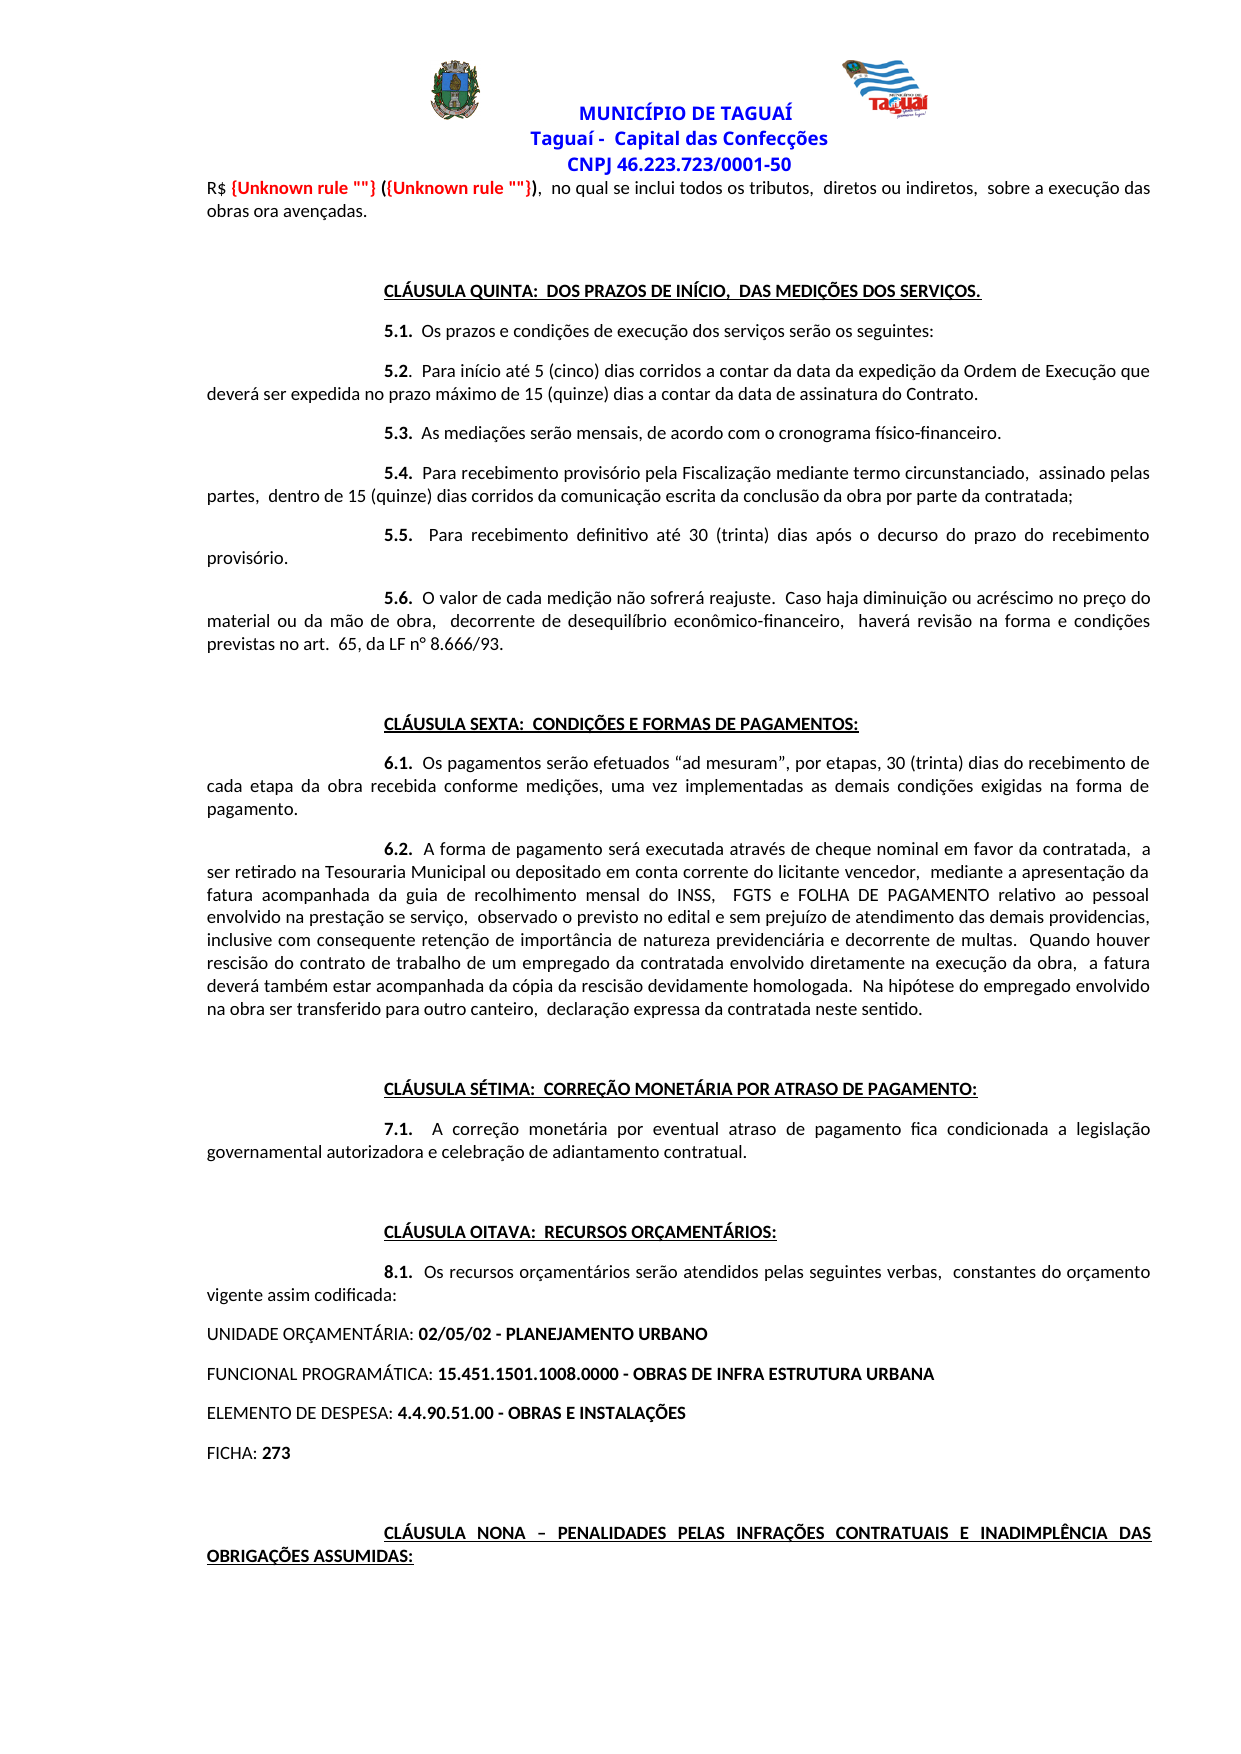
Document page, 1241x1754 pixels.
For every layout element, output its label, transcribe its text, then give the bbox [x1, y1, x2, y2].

picture [430, 60, 481, 120]
text CLÁUSULA SÉTIMA: CORREÇÃO MONETÁRIA POR ATRASO DE PAGAMENTO: [207, 1077, 1152, 1100]
picture [841, 59, 929, 120]
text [207, 176, 1152, 222]
text 5.2. Para início até 5 (cinco) dias corridos a contar da data da expedição da Ordem de Execução que deverá ser expedida no prazo máximo de 15 (quinze) dias a contar da data de assinatura do Contrato. [207, 359, 1152, 404]
text 5.6. O valor de cada medição não sofrerá reajuste. Caso haja diminuição ou acréscimo no preço do material ou da mão de obra, decorrente de desequilíbrio econômico-financeiro, haverá revisão na forma e condições previstas no art. 65, da LF n° 8.666/93. [207, 586, 1152, 654]
text CLÁUSULA SEXTA: CONDIÇÕES E FORMAS DE PAGAMENTOS: [207, 712, 1152, 735]
text FICHA: 273 [207, 1441, 1152, 1464]
text 5.4. Para recebimento provisório pela Fiscalização mediante termo circunstanciado, assinado pelas partes, dentro de 15 (quinze) dias corridos da comunicação escrita da conclusão da obra por parte da contratada; [207, 461, 1152, 507]
text FUNCIONAL PROGRAMÁTICA: 15.451.1501.1008.0000 - OBRAS DE INFRA ESTRUTURA URBANA [207, 1362, 1152, 1385]
text 6.2. A forma de pagamento será executada através de cheque nominal em favor da contratada, a ser retirado na Tesouraria Municipal ou depositado em conta corrente do licitante vencedor, mediante a apresentação da fatura acompanhada da guia de recolhimento mensal do INSS, FGTS e FOLHA DE PAGAMENTO relativo ao pessoal envolvido na prestação se serviço, observado o previsto no edital e sem prejuízo de atendimento das demais providencias, inclusive com consequente retenção de importância de natureza previdenciária e decorrente de multas. Quando houver rescisão do contrato de trabalho de um empregado da contratada envolvido diretamente na execução da obra, a fatura deverá também estar acompanhada da cópia da rescisão devidamente homologada. Na hipótese do empregado envolvido na obra ser transferido para outro canteiro, declaração expressa da contratada neste sentido. [207, 837, 1152, 1020]
text UNIDADE ORÇAMENTÁRIA: 02/05/02 - PLANEJAMENTO URBANO [207, 1322, 1152, 1345]
text 5.3. As mediações serão mensais, de acordo com o cronograma físico-financeiro. [207, 421, 1152, 444]
text 5.1. Os prazos e condições de execução dos serviços serão os seguintes: [207, 319, 1152, 342]
text 6.1. Os pagamentos serão efetuados “ad mesuram”, por etapas, 30 (trinta) dias do recebimento de cada etapa da obra recebida conforme medições, uma vez implementadas as demais condições exigidas na forma de pagamento. [207, 751, 1152, 820]
text ELEMENTO DE DESPESA: 4.4.90.51.00 - OBRAS E INSTALAÇÕES [207, 1401, 1152, 1424]
text 8.1. Os recursos orçamentários serão atendidos pelas seguintes verbas, constantes do orçamento vigente assim codificada: [207, 1260, 1152, 1306]
text 5.5. Para recebimento definitivo até 30 (trinta) dias após o decurso do prazo do recebimento provisório. [207, 523, 1152, 569]
text CLÁUSULA QUINTA: DOS PRAZOS DE INÍCIO, DAS MEDIÇÕES DOS SERVIÇOS. [207, 279, 1152, 302]
text CLÁUSULA NONA – PENALIDADES PELAS INFRAÇÕES CONTRATUAIS E INADIMPLÊNCIA DAS OBRIGAÇÕES ASSUMIDAS: [207, 1521, 1152, 1567]
text 7.1. A correção monetária por eventual atraso de pagamento fica condicionada a legislação governamental autorizadora e celebração de adiantamento contratual. [207, 1117, 1152, 1163]
text CLÁUSULA OITAVA: RECURSOS ORÇAMENTÁRIOS: [207, 1220, 1152, 1243]
